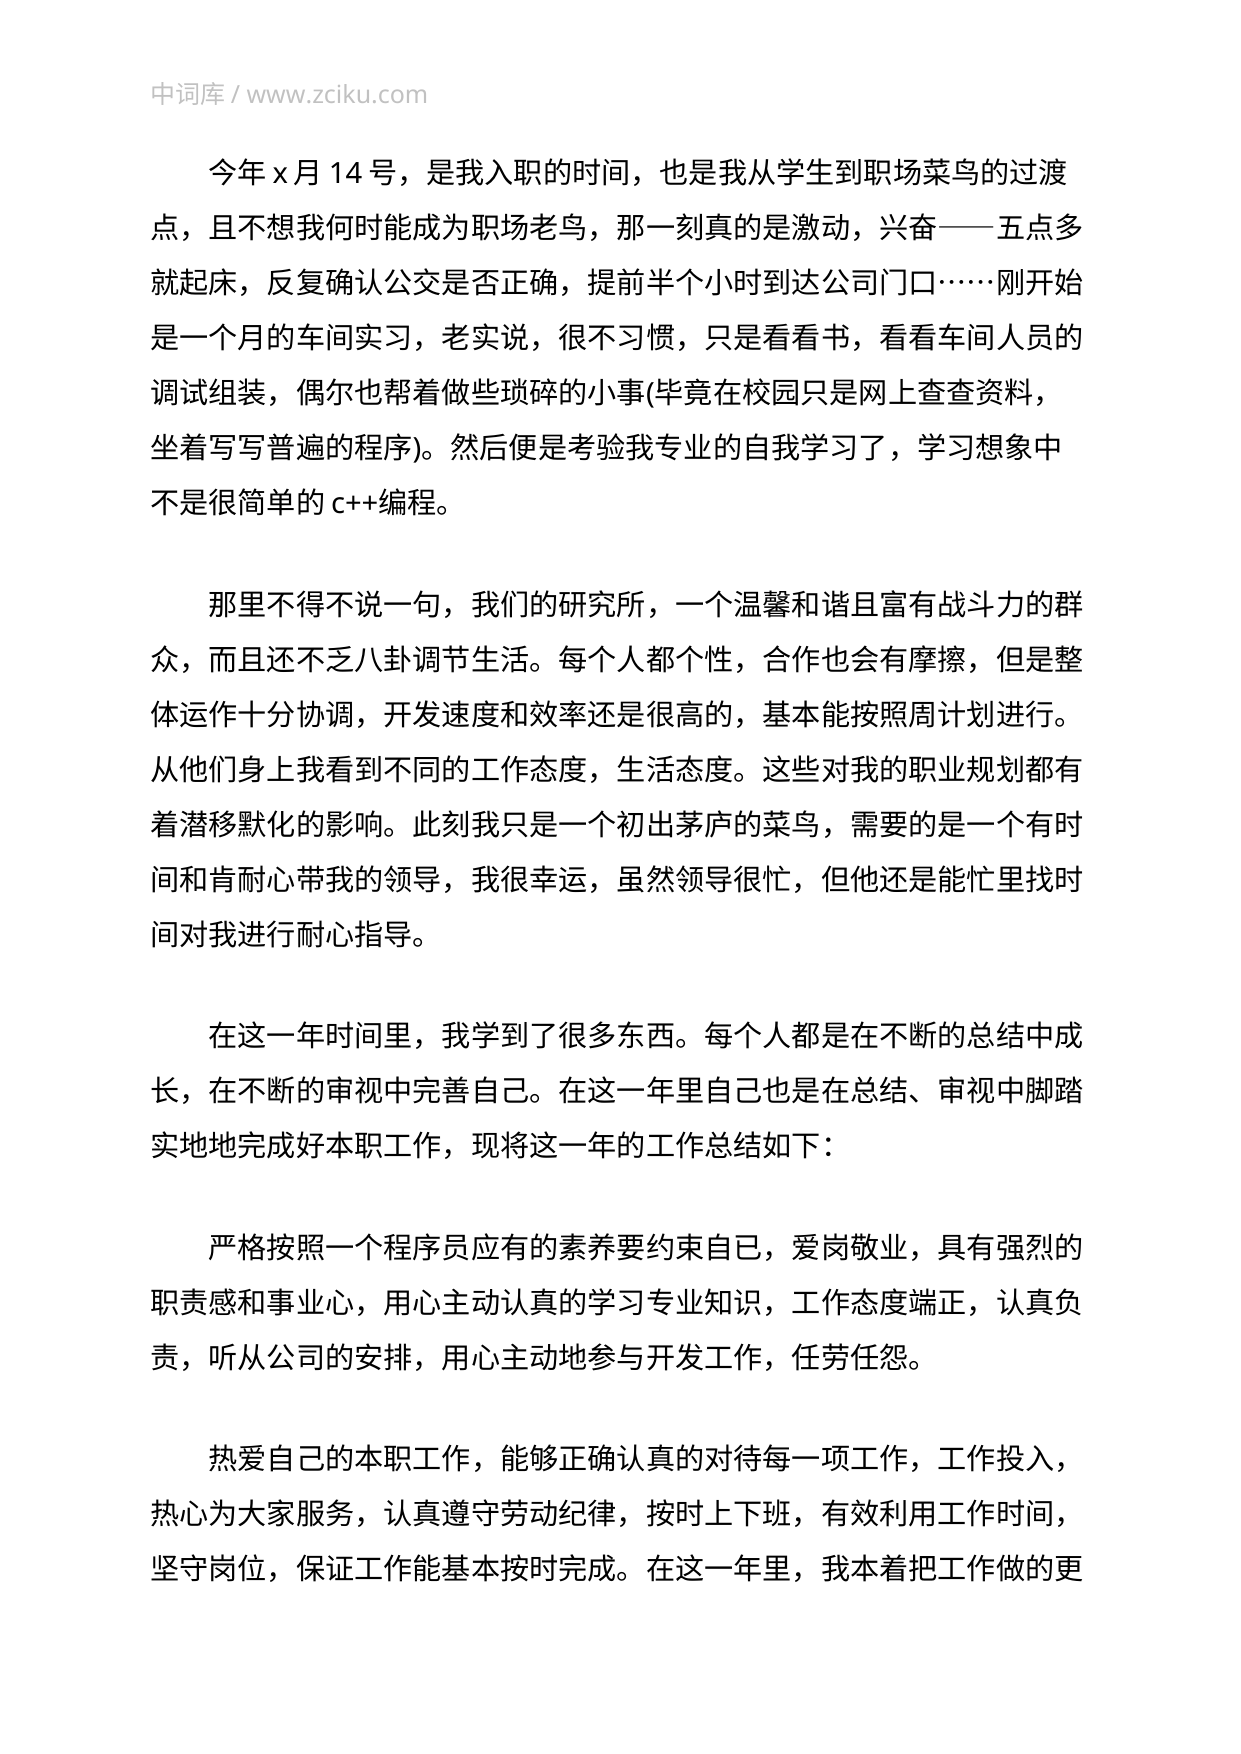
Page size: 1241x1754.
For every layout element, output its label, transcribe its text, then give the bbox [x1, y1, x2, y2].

text 那里不得不说一句，我们的研究所，一个温馨和谐且富有战斗力的群众，而且还不乏八卦调节生活。每个人都个性，合作也会有摩擦，但是整体运作十分协调，开发速度和效率还是很高的，基本能按照周计划进行。从他们身上我看到不同的工作态度，生活态度。这些对我的职业规划都有着潜移默化的影响。此刻我只是一个初出茅庐的菜鸟，需要的是一个有时间和肯耐心带我的领导，我很幸运，虽然领导很忙，但他还是能忙里找时间对我进行耐心指导。 [150, 582, 1090, 953]
text 严格按照一个程序员应有的素养要约束自已，爱岗敬业，具有强烈的职责感和事业心，用心主动认真的学习专业知识，工作态度端正，认真负责，听从公司的安排，用心主动地参与开发工作，任劳任怨。 [150, 1224, 1090, 1376]
text 在这一年时间里，我学到了很多东西。每个人都是在不断的总结中成长，在不断的审视中完善自己。在这一年里自己也是在总结、审视中脚踏实地地完成好本职工作，现将这一年的工作总结如下： [150, 1013, 1090, 1165]
text 今年x月14号，是我入职的时间，也是我从学生到职场菜鸟的过渡点，且不想我何时能成为职场老鸟，那一刻真的是激动，兴奋——五点多就起床，反复确认公交是否正确，提前半个小时到达公司门口……刚开始是一个月的车间实习，老实说，很不习惯，只是看看书，看看车间人员的调试组装，偶尔也帮着做些琐碎的小事(毕竟在校园只是网上查查资料，坐着写写普遍的程序)。然后便是考验我专业的自我学习了，学习想象中不是很简单的c++编程。 [150, 150, 1090, 522]
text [150, 1436, 1090, 1588]
